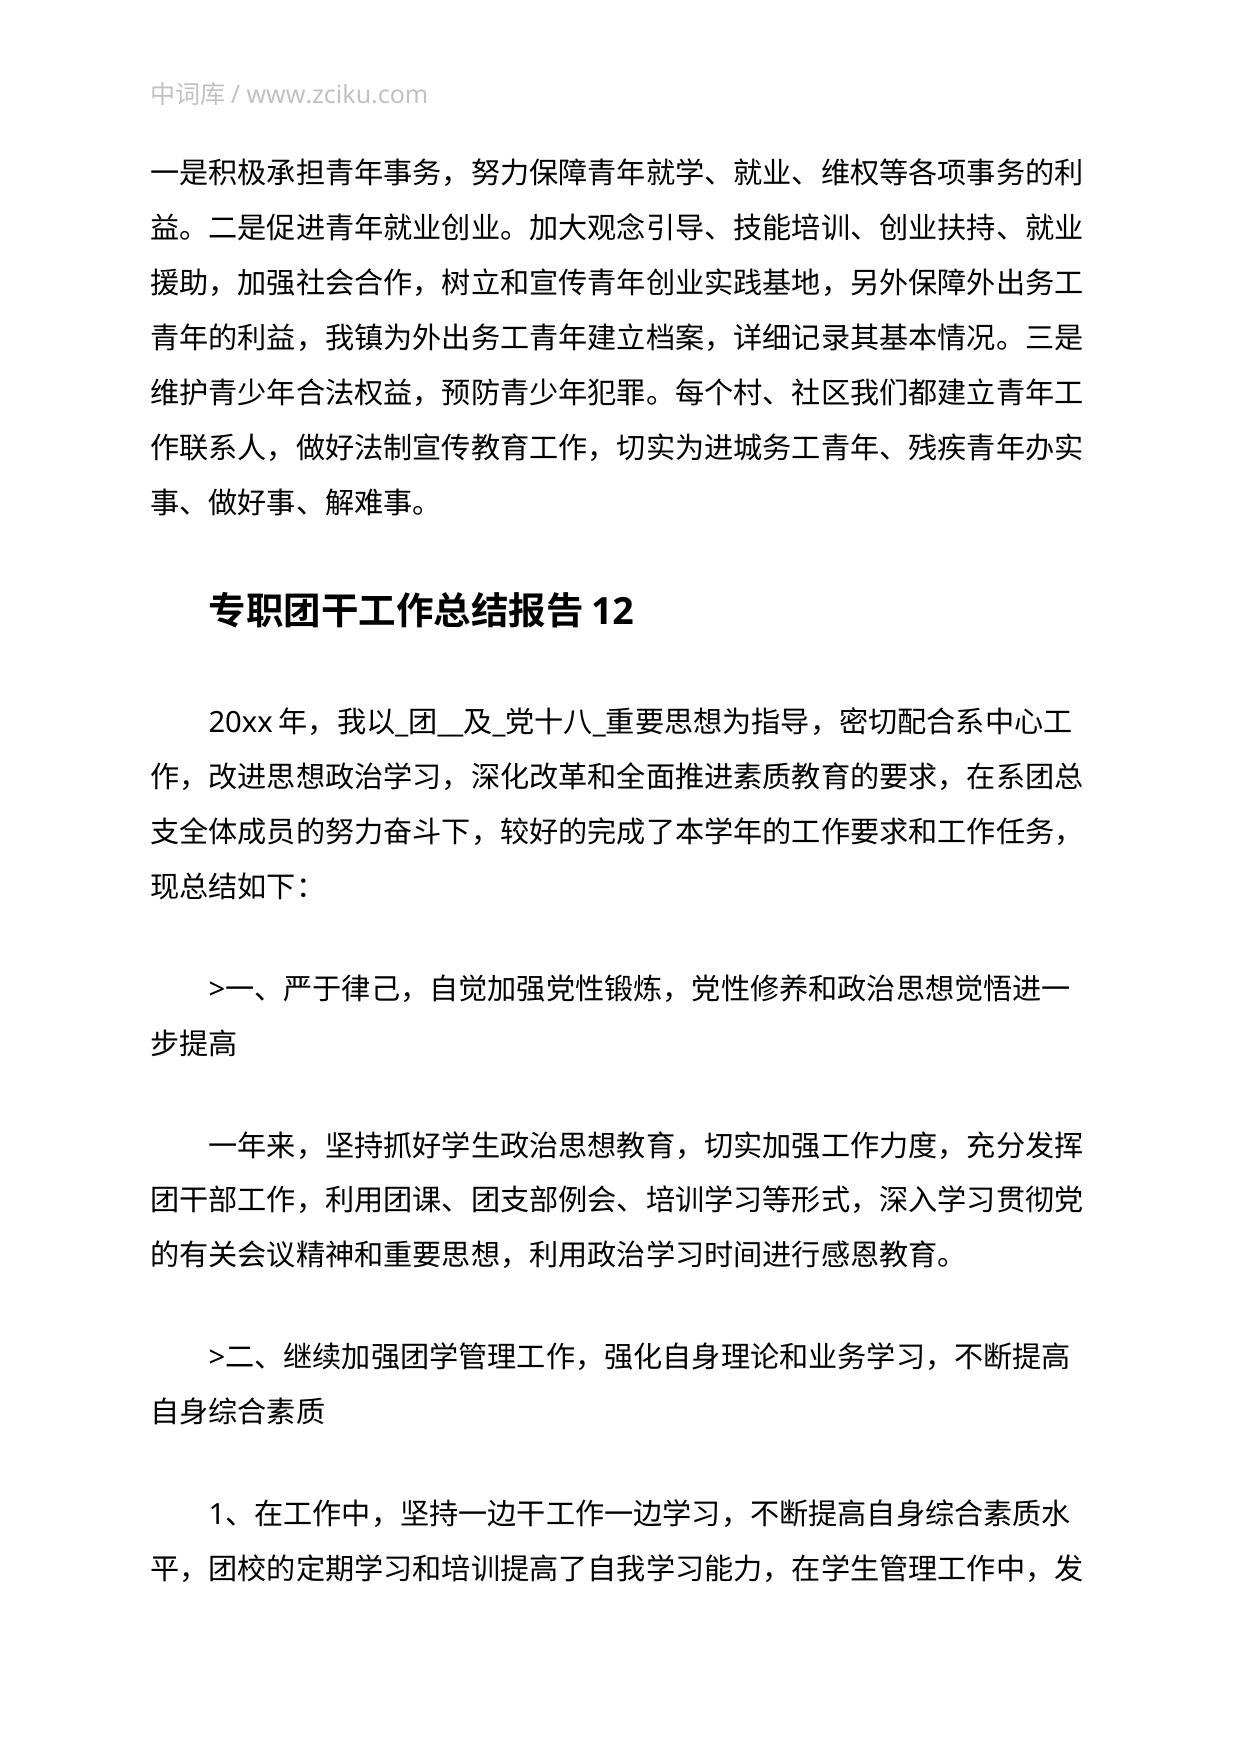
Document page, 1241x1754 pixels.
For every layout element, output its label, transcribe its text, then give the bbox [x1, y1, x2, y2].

text >一、严于律己，自觉加强党性锻炼，党性修养和政治思想觉悟进一步提高 [150, 965, 1090, 1063]
text 专职团干工作总结报告12 [150, 581, 1090, 636]
text 20xx年，我以_团__及_党十八_重要思想为指导，密切配合系中心工作，改进思想政治学习，深化改革和全面推进素质教育的要求，在系团总支全体成员的努力奋斗下，较好的完成了本学年的工作要求和工作任务，现总结如下： [150, 699, 1090, 906]
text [150, 1490, 1090, 1588]
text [150, 150, 1090, 522]
text >二、继续加强团学管理工作，强化自身理论和业务学习，不断提高自身综合素质 [150, 1334, 1090, 1431]
text 一年来，坚持抓好学生政治思想教育，切实加强工作力度，充分发挥团干部工作，利用团课、团支部例会、培训学习等形式，深入学习贯彻党的有关会议精神和重要思想，利用政治学习时间进行感恩教育。 [150, 1122, 1090, 1274]
